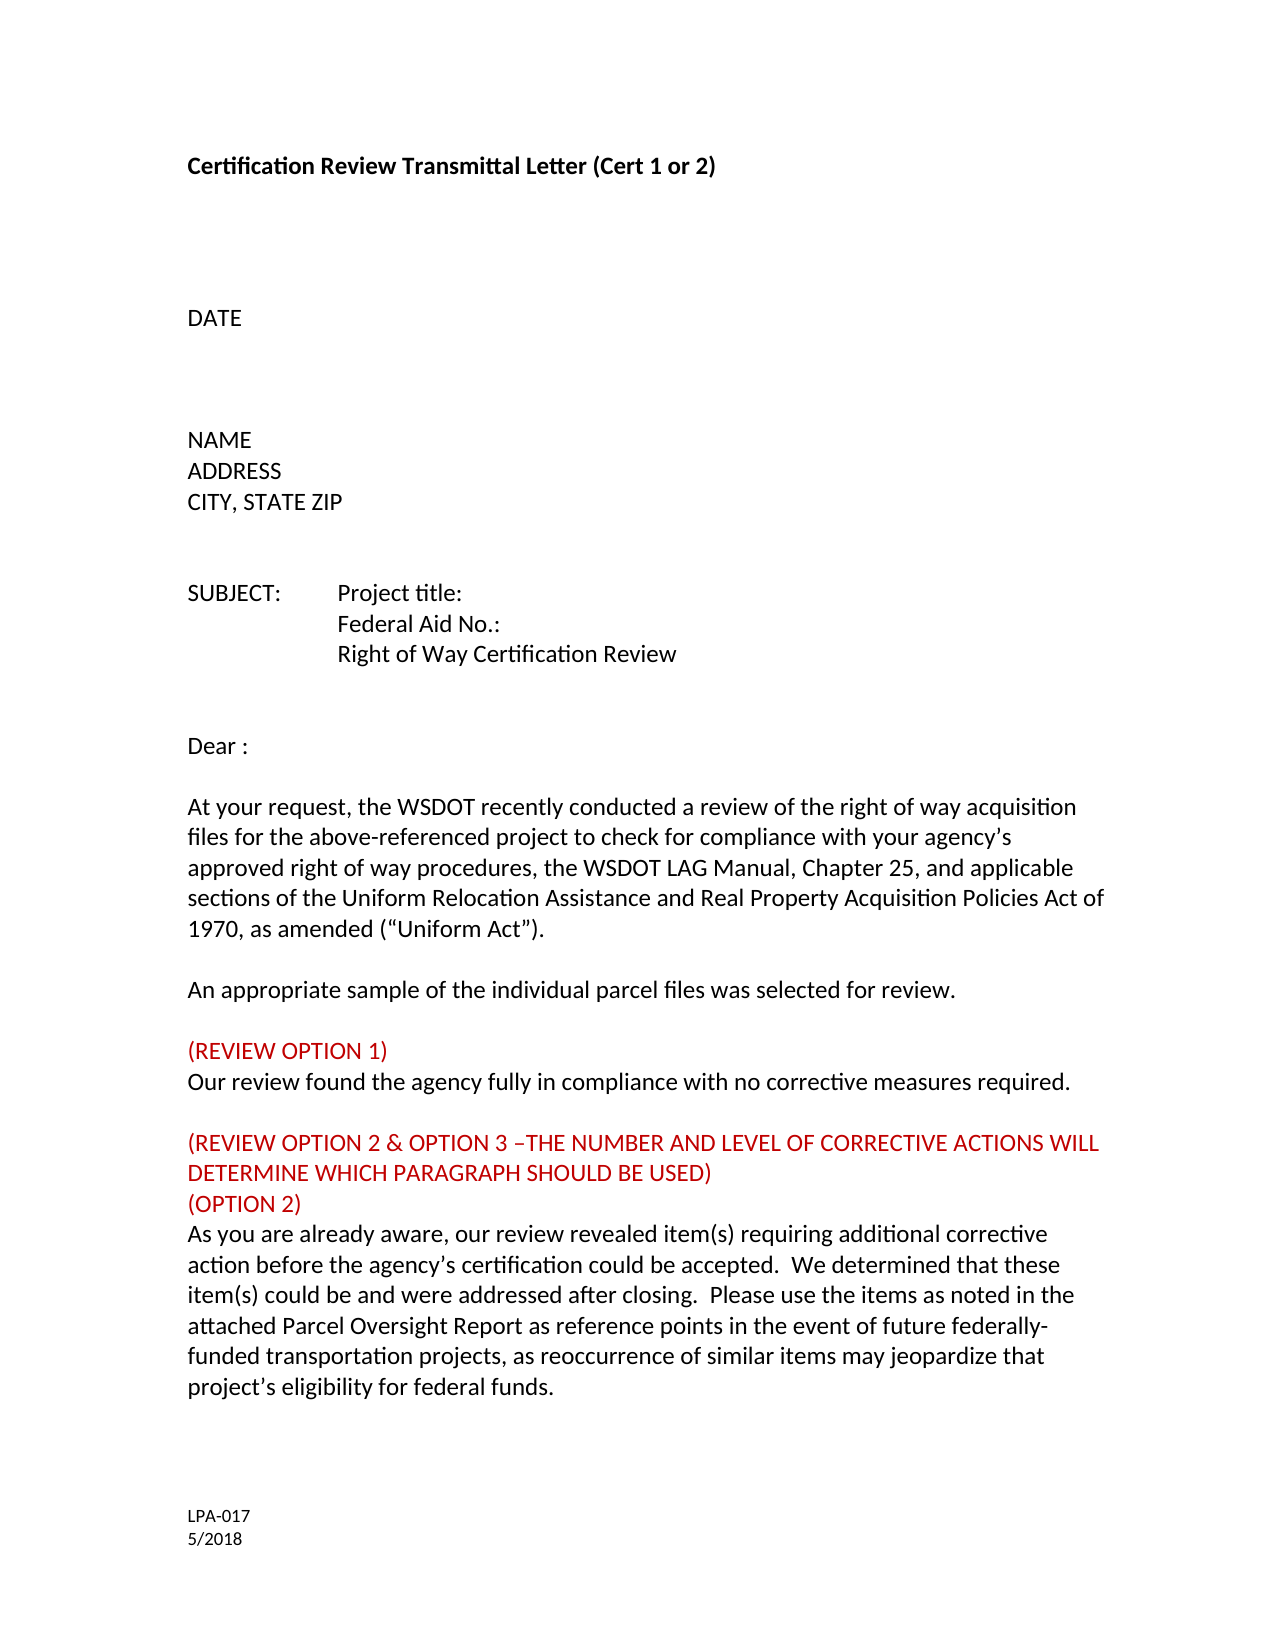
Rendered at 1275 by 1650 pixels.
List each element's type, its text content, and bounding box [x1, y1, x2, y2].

text (OPTION 2) [187, 1188, 1106, 1218]
text Dear : [187, 730, 1106, 760]
text As you are already aware, our review revealed item(s) requiring additional corrective action before the agency’s certification could be accepted. We determined that these item(s) could be and were addressed after closing. Please use the items as noted in the attached Parcel Oversight Report as reference points in the event of future federally-funded transportation projects, as reoccurrence of similar items may jeopardize that project’s eligibility for federal funds. [187, 1218, 1106, 1401]
text Certification Review Transmittal Letter (Cert 1 or 2) [187, 150, 1106, 181]
text An appropriate sample of the individual parcel files was selected for review. [187, 974, 1106, 1004]
text NAME [187, 425, 1106, 455]
text Federal Aid No.: [187, 608, 1106, 638]
text Our review found the agency fully in compliance with no corrective measures required. [187, 1066, 1106, 1096]
text Right of Way Certification Review [187, 638, 1106, 669]
text ADDRESS [187, 455, 1106, 486]
text At your request, the WSDOT recently conducted a review of the right of way acquisition files for the above-referenced project to check for compliance with your agency’s approved right of way procedures, the WSDOT LAG Manual, Chapter 25, and applicable sections of the Uniform Relocation Assistance and Real Property Acquisition Policies Act of 1970, as amended (“Uniform Act”). [187, 791, 1106, 943]
text SUBJECT: Project title: [187, 577, 1106, 608]
text DATE [187, 303, 1106, 333]
text (REVIEW OPTION 2 & OPTION 3 –THE NUMBER AND LEVEL OF CORRECTIVE ACTIONS WILL DETERMINE WHICH PARAGRAPH SHOULD BE USED) [187, 1127, 1106, 1188]
text (REVIEW OPTION 1) [187, 1035, 1106, 1066]
text CITY, STATE ZIP [187, 486, 1106, 516]
